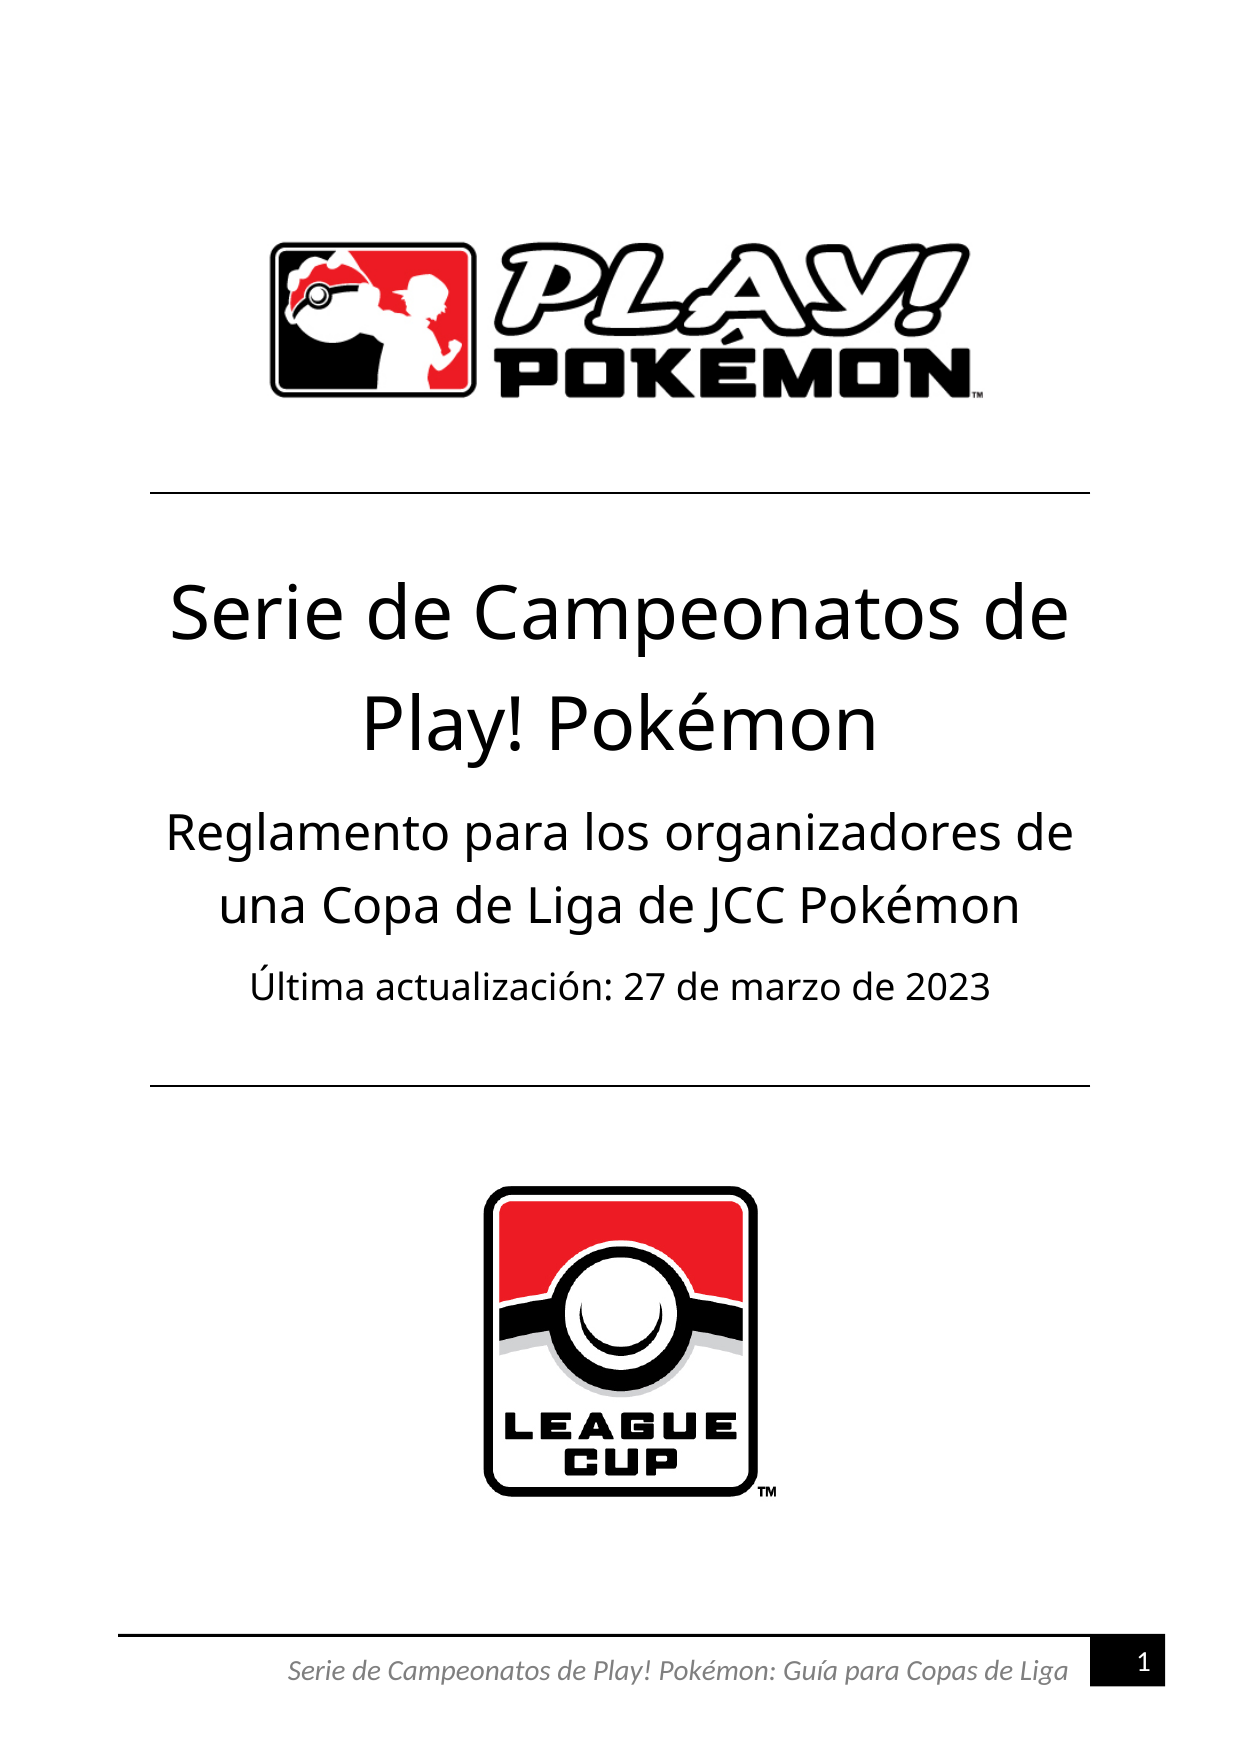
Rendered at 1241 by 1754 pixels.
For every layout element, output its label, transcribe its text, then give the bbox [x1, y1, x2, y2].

picture [438, 1122, 803, 1560]
text Reglamento para los organizadores de una Copa de Liga de JCC Pokémon [150, 797, 1090, 938]
text Última actualización: 27 de marzo de 2023 [150, 961, 1090, 1012]
text Serie de Campeonatos de Play! Pokémon [150, 559, 1090, 772]
picture [249, 196, 991, 444]
